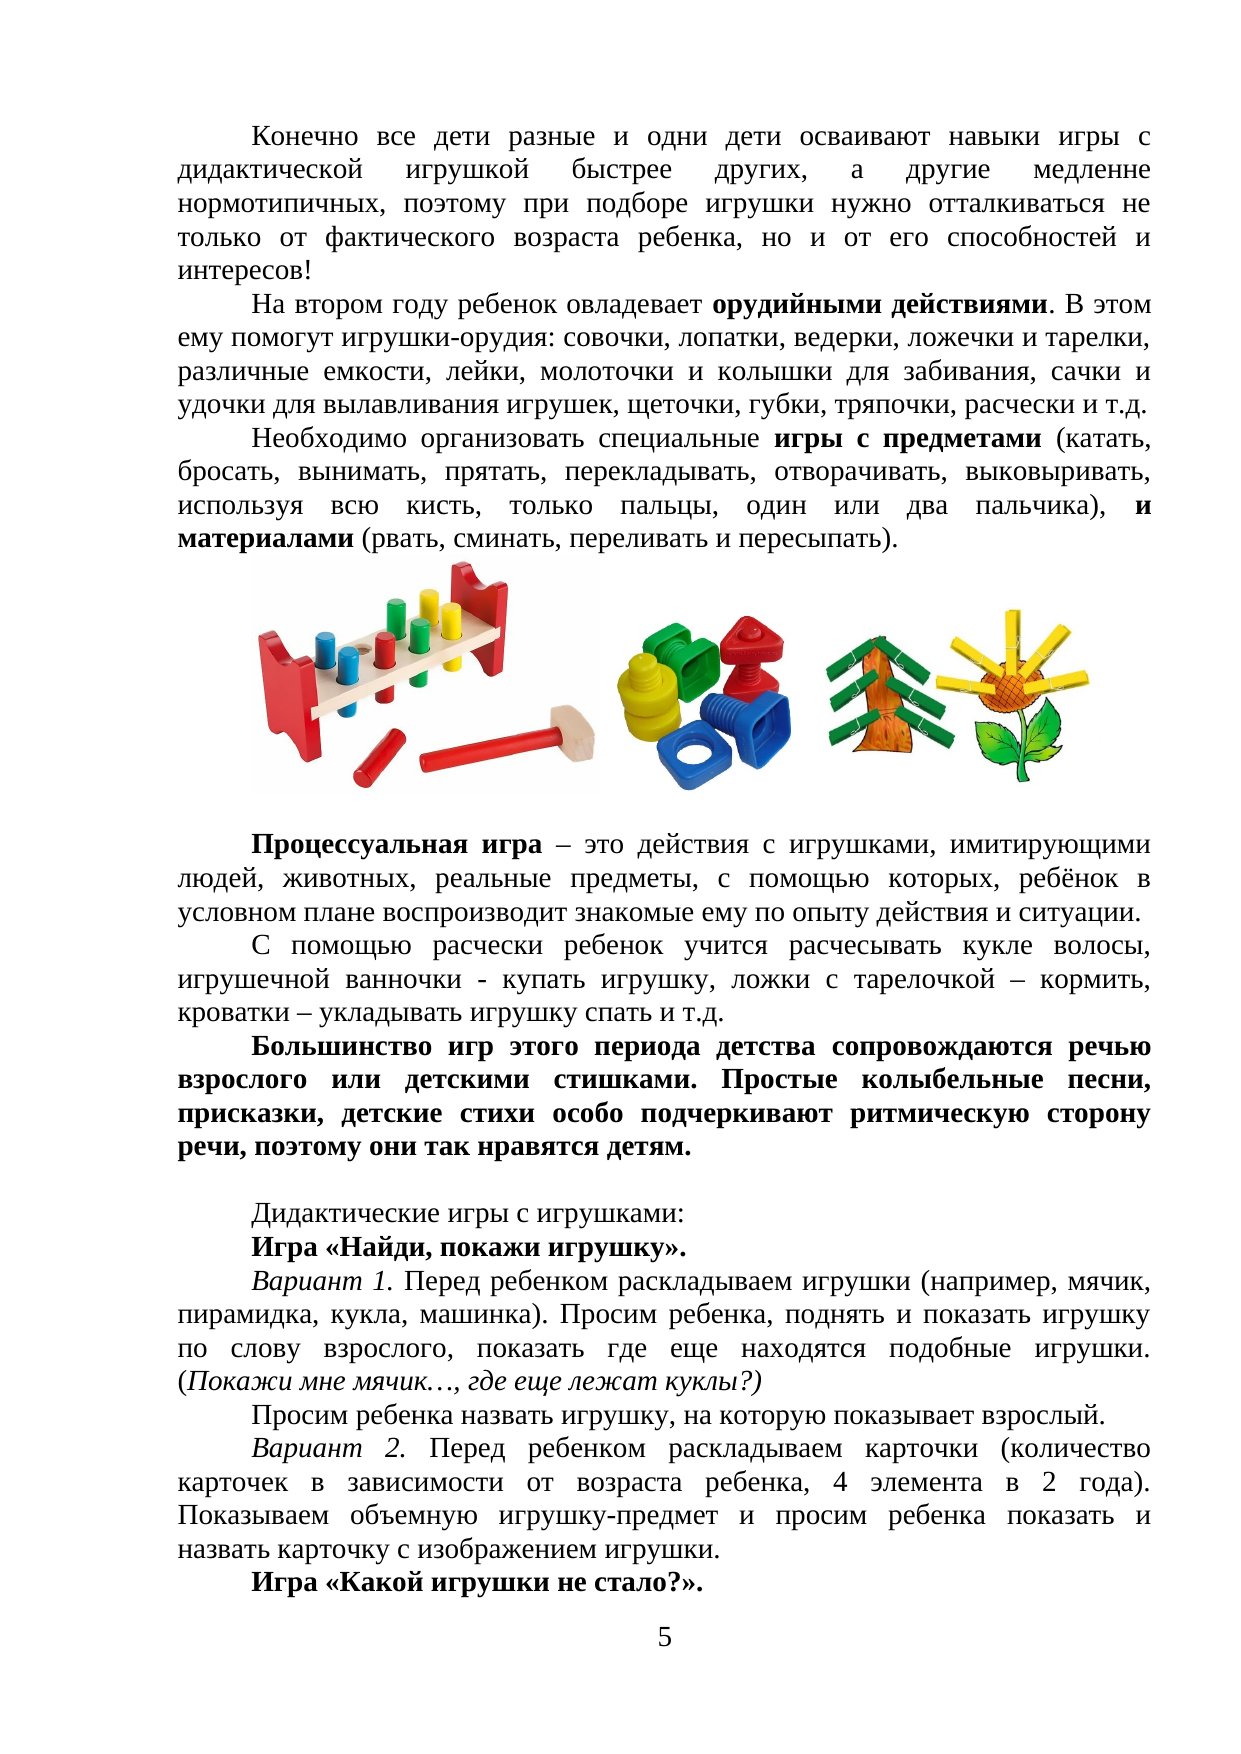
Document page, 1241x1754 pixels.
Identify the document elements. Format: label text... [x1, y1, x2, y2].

text Вариант 2. Перед ребенком раскладываем карточки (количество карточек в зависимости от возраста ребенка, 4 элемента в 2 года). Показываем объемную игрушку-предмет и просим ребенка показать и назвать карточку с изображением игрушки. [177, 1430, 1152, 1564]
text Конечно все дети разные и одни дети осваивают навыки игры с дидактической игрушкой быстрее других, а другие медленне нормотипичных, поэтому при подборе игрушки нужно отталкиваться не только от фактического возраста ребенка, но и от его способностей и интересов! [177, 118, 1152, 286]
text Игра «Найди, покажи игрушку». [177, 1229, 1152, 1263]
picture [614, 611, 797, 794]
text На втором году ребенок овладевает орудийными действиями. В этом ему помогут игрушки-орудия: совочки, лопатки, ведерки, ложечки и тарелки, различные емкости, лейки, молоточки и колышки для забивания, сачки и удочки для вылавливания игрушек, щеточки, губки, тряпочки, расчески и т.д. [177, 286, 1152, 420]
text Просим ребенка назвать игрушку, на которую показывает взрослый. [177, 1397, 1152, 1430]
text Дидактические игры с игрушками: [177, 1196, 1152, 1229]
picture [251, 554, 601, 794]
text С помощью расчески ребенок учится расчесывать кукле волосы, игрушечной ванночки - купать игрушку, ложки с тарелочкой – кормить, кроватки – укладывать игрушку спать и т.д. [177, 927, 1152, 1028]
text Процессуальная игра – это действия с игрушками, имитирующими людей, животных, реальные предметы, с помощью которых, ребёнок в условном плане воспроизводит знакомые ему по опыту действия и ситуации. [177, 827, 1152, 927]
text Вариант 1. Перед ребенком раскладываем игрушки (например, мячик, пирамидка, кукла, машинка). Просим ребенка, поднять и показать игрушку по слову взрослого, показать где еще находятся подобные игрушки. (Покажи мне мячик…, где еще лежат куклы?) [177, 1263, 1152, 1397]
picture [817, 602, 1101, 794]
text Игра «Какой игрушки не стало?». [177, 1564, 1152, 1598]
text Необходимо организовать специальные игры с предметами (катать, бросать, вынимать, прятать, перекладывать, отворачивать, выковыривать, используя всю кисть, только пальцы, один или два пальчика), и материалами (рвать, сминать, переливать и пересыпать). [177, 420, 1152, 554]
text Большинство игр этого периода детства сопровождаются речью взрослого или детскими стишками. Простые колыбельные песни, присказки, детские стихи особо подчеркивают ритмическую сторону речи, поэтому они так нравятся детям. [177, 1028, 1152, 1162]
